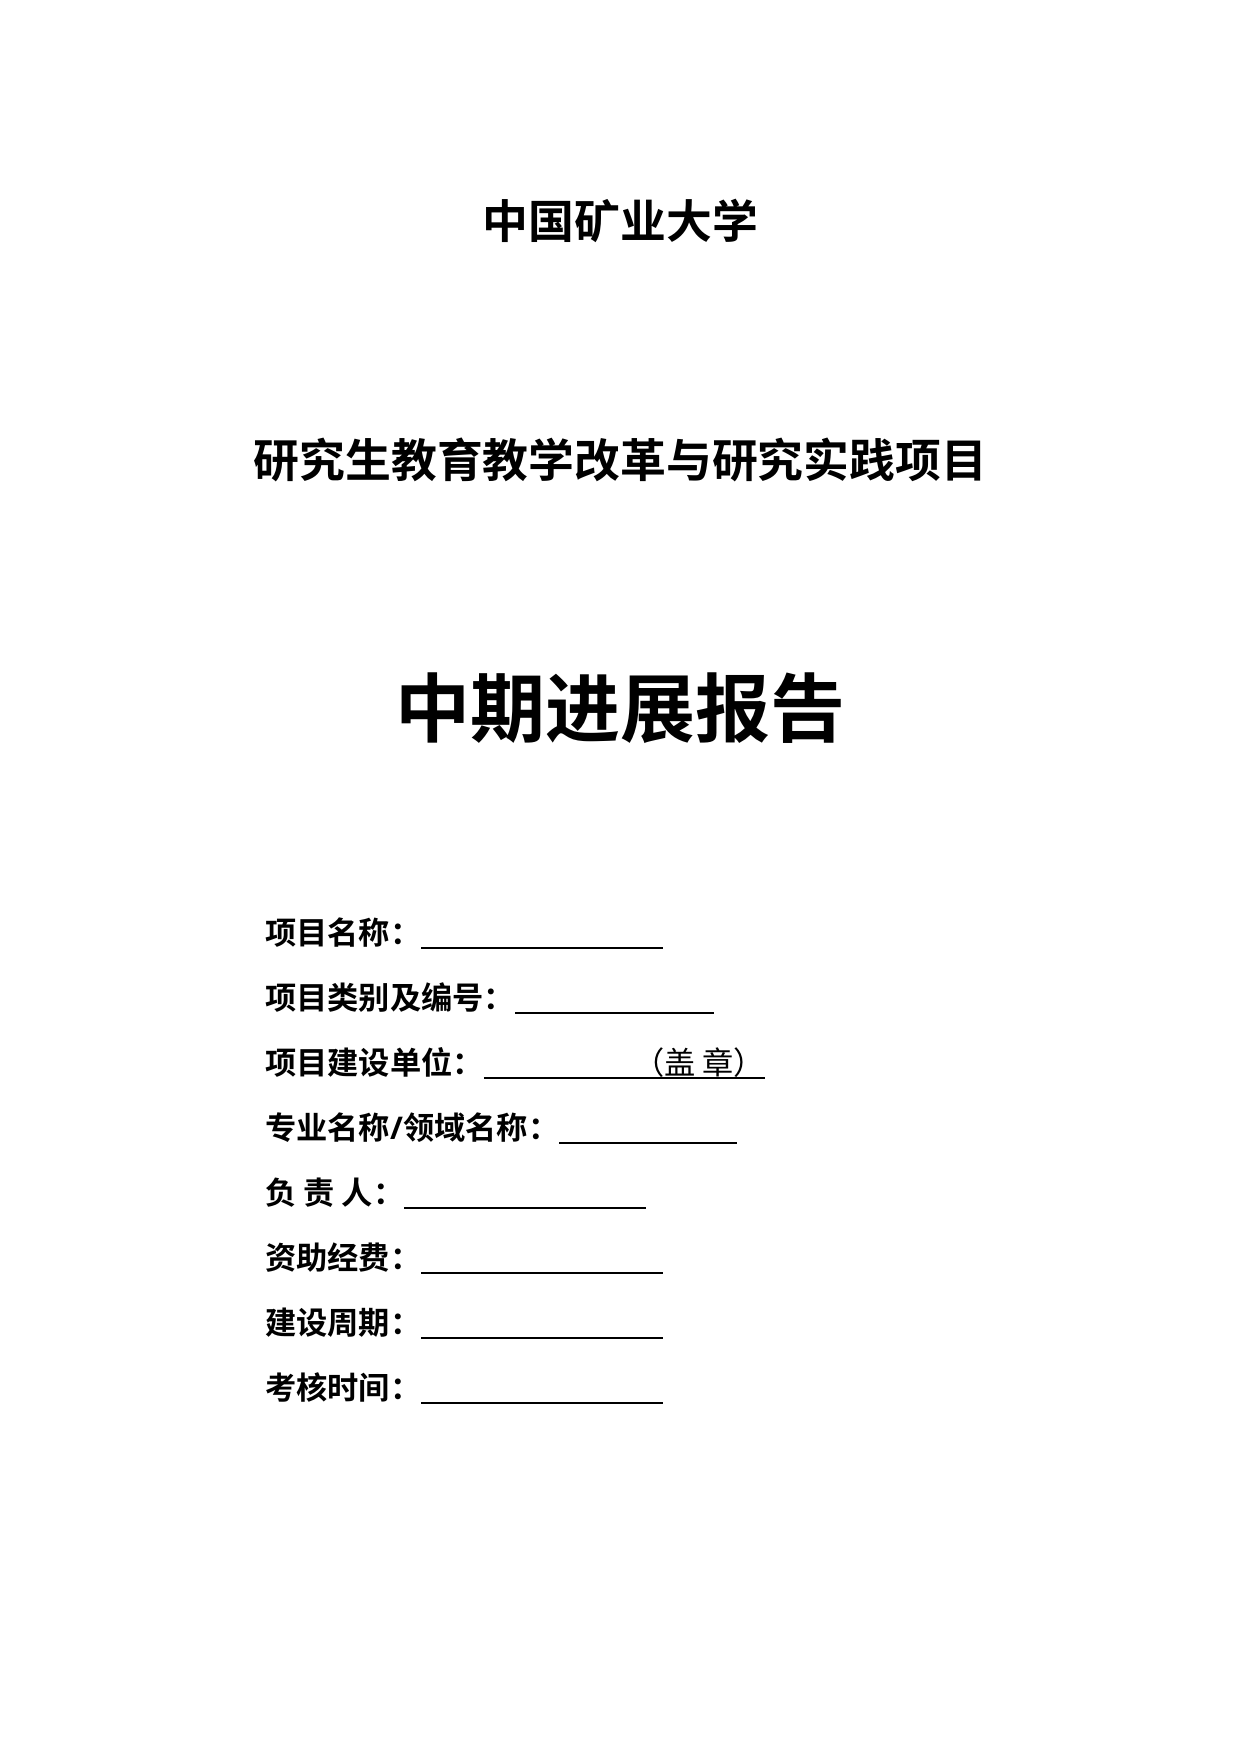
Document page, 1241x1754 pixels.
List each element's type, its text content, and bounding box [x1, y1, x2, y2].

text 项目建设单位： （盖 章） [187, 1029, 1053, 1094]
text 负 责 人： [187, 1159, 1053, 1224]
text 专业名称/领域名称： [187, 1094, 1053, 1159]
text 中国矿业大学 [187, 170, 1053, 268]
text 考核时间： [187, 1354, 1053, 1419]
text 建设周期： [187, 1289, 1053, 1354]
text 中期进展报告 [187, 639, 1053, 769]
text 项目名称： [187, 899, 1053, 964]
text 研究生教育教学改革与研究实践项目 [187, 408, 1053, 506]
text 项目类别及编号： [187, 964, 1053, 1029]
text 资助经费： [187, 1224, 1053, 1289]
